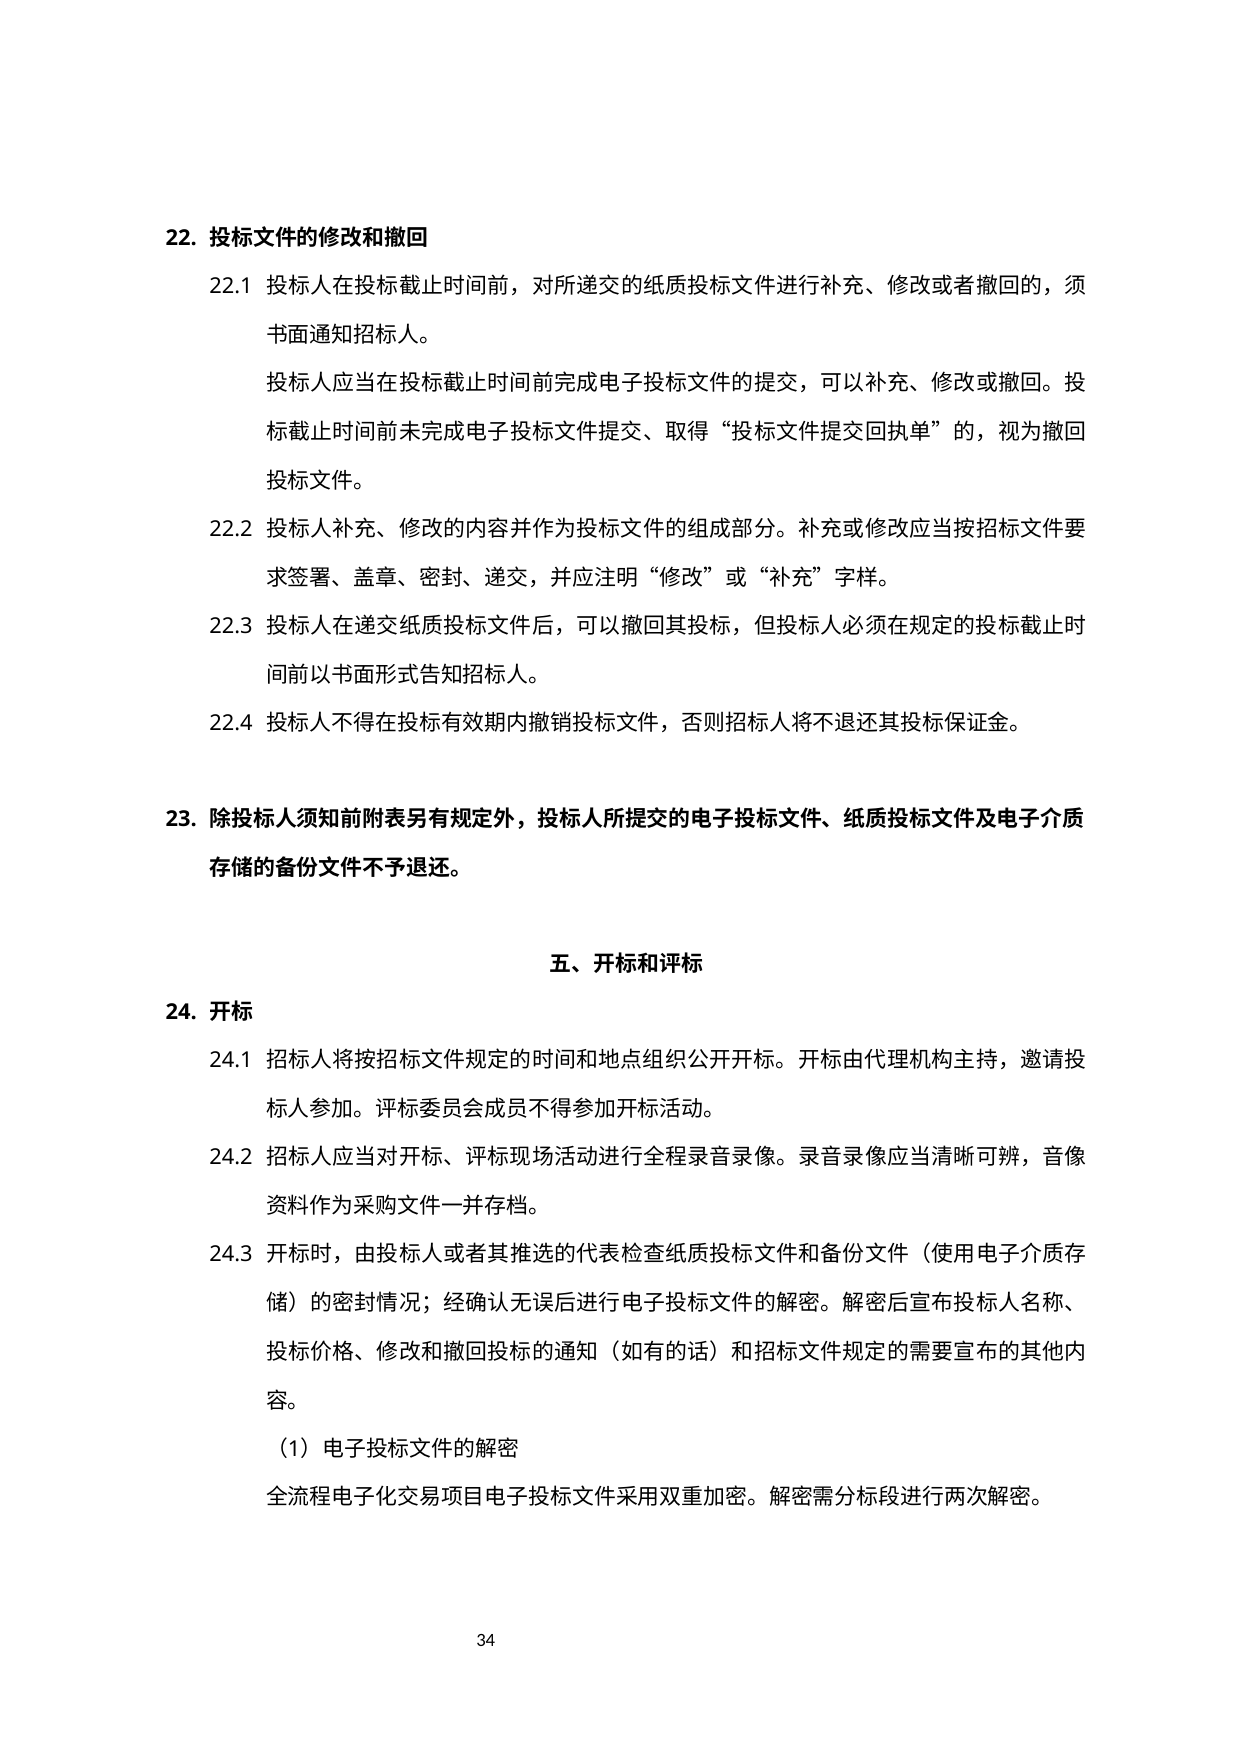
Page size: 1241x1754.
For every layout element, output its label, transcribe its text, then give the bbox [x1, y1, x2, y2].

list 开标 [165, 993, 1087, 1026]
list 投标文件的修改和撤回 [165, 219, 1087, 252]
list 投标人补充、修改的内容并作为投标文件的组成部分。补充或修改应当按招标文件要求签署、盖章、密封、递交，并应注明“修改”或“补充”字样。 [209, 511, 1087, 592]
list 投标人在投标截止时间前，对所递交的纸质投标文件进行补充、修改或者撤回的，须书面通知招标人。 [209, 268, 1087, 349]
list 开标时，由投标人或者其推选的代表检查纸质投标文件和备份文件（使用电子介质存储）的密封情况；经确认无误后进行电子投标文件的解密。解密后宣布投标人名称、投标价格、修改和撤回投标的通知（如有的话）和招标文件规定的需要宣布的其他内容。 [209, 1236, 1087, 1415]
text 五、开标和评标 [165, 945, 1087, 978]
text 投标人应当在投标截止时间前完成电子投标文件的提交，可以补充、修改或撤回。投标截止时间前未完成电子投标文件提交、取得“投标文件提交回执单”的，视为撤回投标文件。 [266, 365, 1087, 495]
list 投标人不得在投标有效期内撤销投标文件，否则招标人将不退还其投标保证金。 [209, 705, 1087, 737]
list 招标人将按招标文件规定的时间和地点组织公开开标。开标由代理机构主持，邀请投标人参加。评标委员会成员不得参加开标活动。 [209, 1042, 1087, 1123]
text 全流程电子化交易项目电子投标文件采用双重加密。解密需分标段进行两次解密。 [266, 1479, 1087, 1511]
text （1）电子投标文件的解密 [266, 1431, 1087, 1463]
list 除投标人须知前附表另有规定外，投标人所提交的电子投标文件、纸质投标文件及电子介质存储的备份文件不予退还。 [165, 801, 1087, 882]
list 投标人在递交纸质投标文件后，可以撤回其投标，但投标人必须在规定的投标截止时间前以书面形式告知招标人。 [209, 608, 1087, 689]
list 招标人应当对开标、评标现场活动进行全程录音录像。录音录像应当清晰可辨，音像资料作为采购文件一并存档。 [209, 1139, 1087, 1220]
